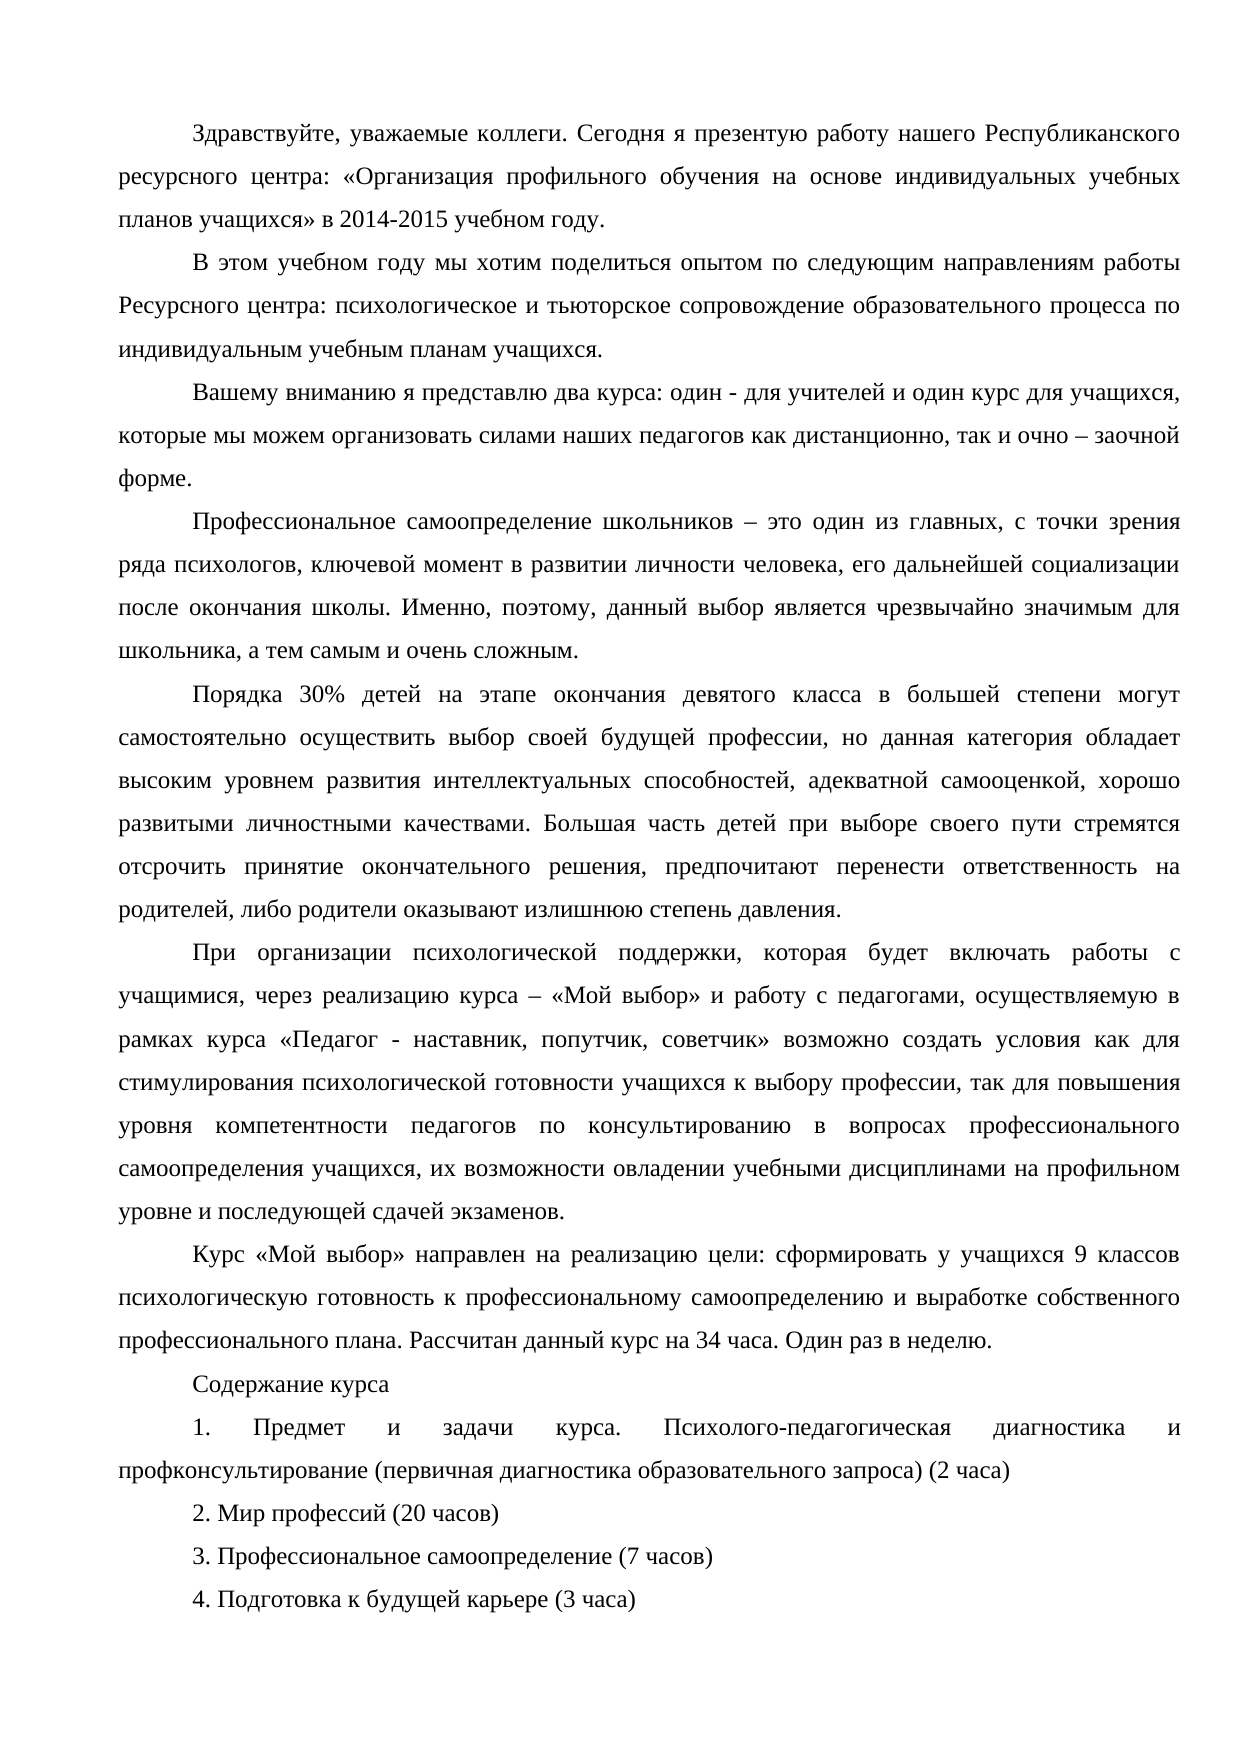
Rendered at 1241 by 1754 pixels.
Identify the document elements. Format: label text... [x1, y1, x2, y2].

text 2. Мир профессий (20 часов) [118, 1498, 1181, 1527]
text Вашему вниманию я представлю два курса: один - для учителей и один курс для учащихся, которые мы можем организовать силами наших педагогов как дистанционно, так и очно – заочной форме. [118, 377, 1181, 492]
text 3. Профессиональное самоопределение (7 часов) [118, 1541, 1181, 1570]
text Курс «Мой выбор» направлен на реализацию цели: сформировать у учащихся 9 классов психологическую готовность к профессиональному самоопределению и выработке собственного профессионального плана. Рассчитан данный курс на 34 часа. Один раз в неделю. [118, 1239, 1181, 1354]
text Порядка 30% детей на этапе окончания девятого класса в большей степени могут самостоятельно осуществить выбор своей будущей профессии, но данная категория обладает высоким уровнем развития интеллектуальных способностей, адекватной самооценкой, хорошо развитыми личностными качествами. Большая часть детей при выборе своего пути стремятся отсрочить принятие окончательного решения, предпочитают перенести ответственность на родителей, либо родители оказывают излишнюю степень давления. [118, 679, 1181, 923]
text Профессиональное самоопределение школьников – это один из главных, с точки зрения ряда психологов, ключевой момент в развитии личности человека, его дальнейшей социализации после окончания школы. Именно, поэтому, данный выбор является чрезвычайно значимым для школьника, а тем самым и очень сложным. [118, 506, 1181, 664]
text При организации психологической поддержки, которая будет включать работы с учащимися, через реализацию курса – «Мой выбор» и работу с педагогами, осуществляемую в рамках курса «Педагог - наставник, попутчик, советчик» возможно создать условия как для стимулирования психологической готовности учащихся к выбору профессии, так для повышения уровня компетентности педагогов по консультированию в вопросах профессионального самоопределения учащихся, их возможности овладении учебными дисциплинами на профильном уровне и последующей сдачей экзаменов. [118, 937, 1181, 1225]
text 1. Предмет и задачи курса. Психолого-педагогическая диагностика и профконсультирование (первичная диагностика образовательного запроса) (2 часа) [118, 1412, 1181, 1484]
text Содержание курса [118, 1369, 1181, 1397]
text 4. Подготовка к будущей карьере (3 часа) [118, 1584, 1181, 1613]
text В этом учебном году мы хотим поделиться опытом по следующим направлениям работы Ресурсного центра: психологическое и тьюторское сопровождение образовательного процесса по индивидуальным учебным планам учащихся. [118, 247, 1181, 362]
text Здравствуйте, уважаемые коллеги. Сегодня я презентую работу нашего Республиканского ресурсного центра: «Организация профильного обучения на основе индивидуальных учебных планов учащихся» в 2014-2015 учебном году. [118, 118, 1181, 233]
